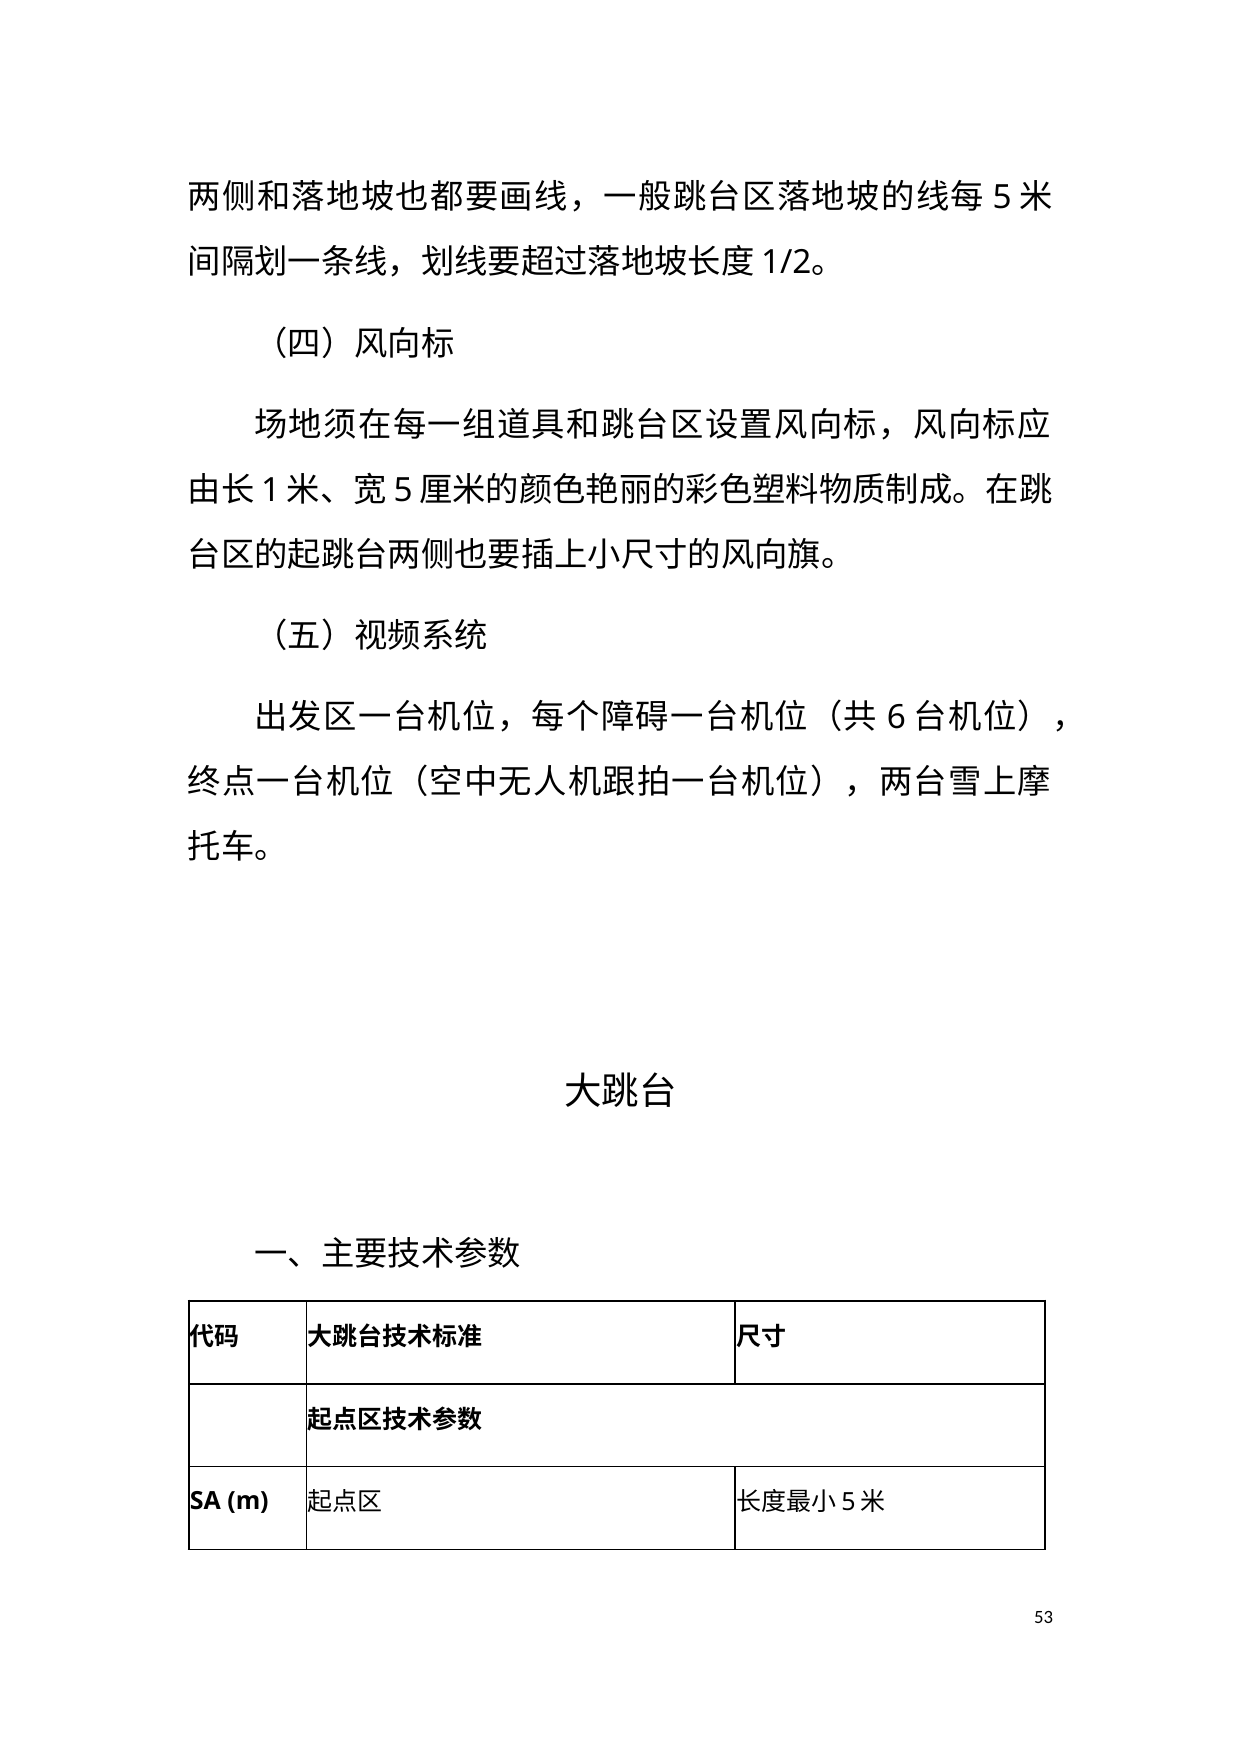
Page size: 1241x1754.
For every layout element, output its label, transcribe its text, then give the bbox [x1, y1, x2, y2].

table_cell SA (m) [190, 1467, 306, 1548]
table_cell 长度最小5米 [736, 1467, 1044, 1548]
text 出发区一台机位，每个障碍一台机位（共6台机位），终点一台机位（空中无人机跟拍一台机位），两台雪上摩托车。 [187, 682, 1053, 877]
table_cell [190, 1385, 306, 1466]
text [187, 162, 1053, 292]
table_cell 起点区技术参数 [307, 1385, 1044, 1466]
text （四）风向标 [187, 308, 1053, 373]
text （五）视频系统 [187, 601, 1053, 666]
table_header 尺寸 [736, 1302, 1044, 1383]
table_header 代码 [190, 1302, 306, 1383]
text 场地须在每一组道具和跳台区设置风向标，风向标应由长1米、宽5厘米的颜色艳丽的彩色塑料物质制成。在跳台区的起跳台两侧也要插上小尺寸的风向旗。 [187, 389, 1053, 584]
text 一、主要技术参数 [187, 1218, 1053, 1283]
text 大跳台 [187, 1056, 1053, 1121]
table_cell 起点区 [307, 1467, 734, 1548]
table_header 大跳台技术标准 [307, 1302, 734, 1383]
